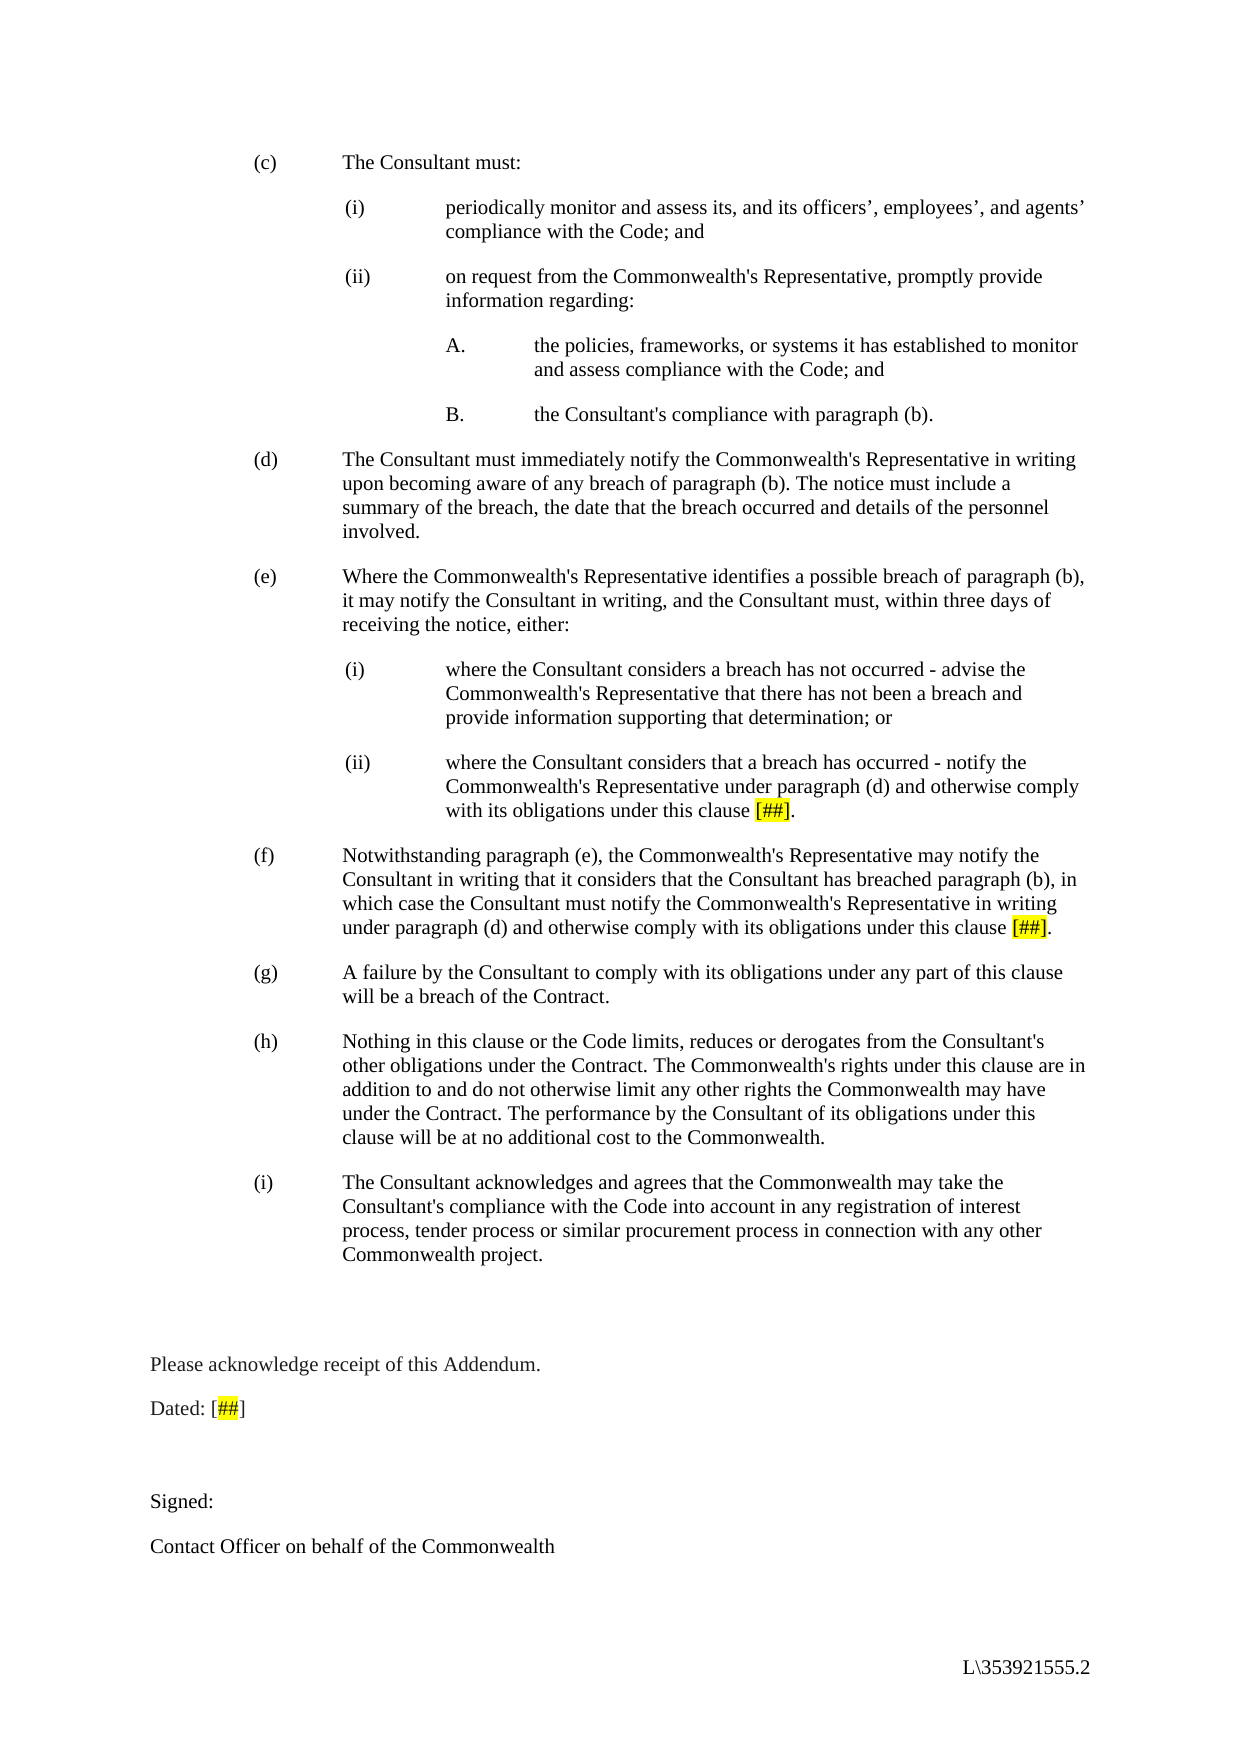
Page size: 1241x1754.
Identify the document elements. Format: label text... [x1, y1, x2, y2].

subtitle the policies, frameworks, or systems it has established to monitor and assess compliance with the Code; and [445, 333, 1090, 381]
subtitle Nothing in this clause or the Code limits, reduces or derogates from the Consultant's other obligations under the Contract. The Commonwealth's rights under this clause are in addition to and do not otherwise limit any other rights the Commonwealth may have under the Contract. The performance by the Consultant of its obligations under this clause will be at no additional cost to the Commonwealth. [253, 1029, 1090, 1149]
text Please acknowledge receipt of this Addendum. [150, 1352, 1090, 1376]
subtitle The Consultant must: [253, 150, 1090, 174]
subtitle where the Consultant considers a breach has not occurred - advise the Commonwealth's Representative that there has not been a breach and provide information supporting that determination; or [345, 657, 1090, 729]
subtitle where the Consultant considers that a breach has occurred - notify the Commonwealth's Representative under paragraph (d) and otherwise comply with its obligations under this clause [##]. [345, 750, 1090, 822]
subtitle The Consultant must immediately notify the Commonwealth's Representative in writing upon becoming aware of any breach of paragraph (b). The notice must include a summary of the breach, the date that the breach occurred and details of the personnel involved. [253, 447, 1090, 543]
subtitle the Consultant's compliance with paragraph (b). [445, 402, 1090, 426]
subtitle Where the Commonwealth's Representative identifies a possible breach of paragraph (b), it may notify the Consultant in writing, and the Consultant must, within three days of receiving the notice, either: [253, 564, 1090, 636]
text Signed: [150, 1489, 1090, 1513]
text Contact Officer on behalf of the Commonwealth [150, 1534, 1090, 1558]
subtitle on request from the Commonwealth's Representative, promptly provide information regarding: [345, 264, 1090, 312]
subtitle Notwithstanding paragraph (e), the Commonwealth's Representative may notify the Consultant in writing that it considers that the Consultant has breached paragraph (b), in which case the Consultant must notify the Commonwealth's Representative in writing under paragraph (d) and otherwise comply with its obligations under this clause [##]. [253, 843, 1090, 939]
text Dated: [##] [238, 1396, 1090, 1420]
text Dated: [##] [150, 1396, 218, 1420]
subtitle periodically monitor and assess its, and its officers’, employees’, and agents’ compliance with the Code; and [345, 195, 1090, 243]
subtitle A failure by the Consultant to comply with its obligations under any part of this clause will be a breach of the Contract. [253, 960, 1090, 1008]
subtitle The Consultant acknowledges and agrees that the Commonwealth may take the Consultant's compliance with the Code into account in any registration of interest process, tender process or similar procurement process in connection with any other Commonwealth project. [253, 1170, 1090, 1266]
